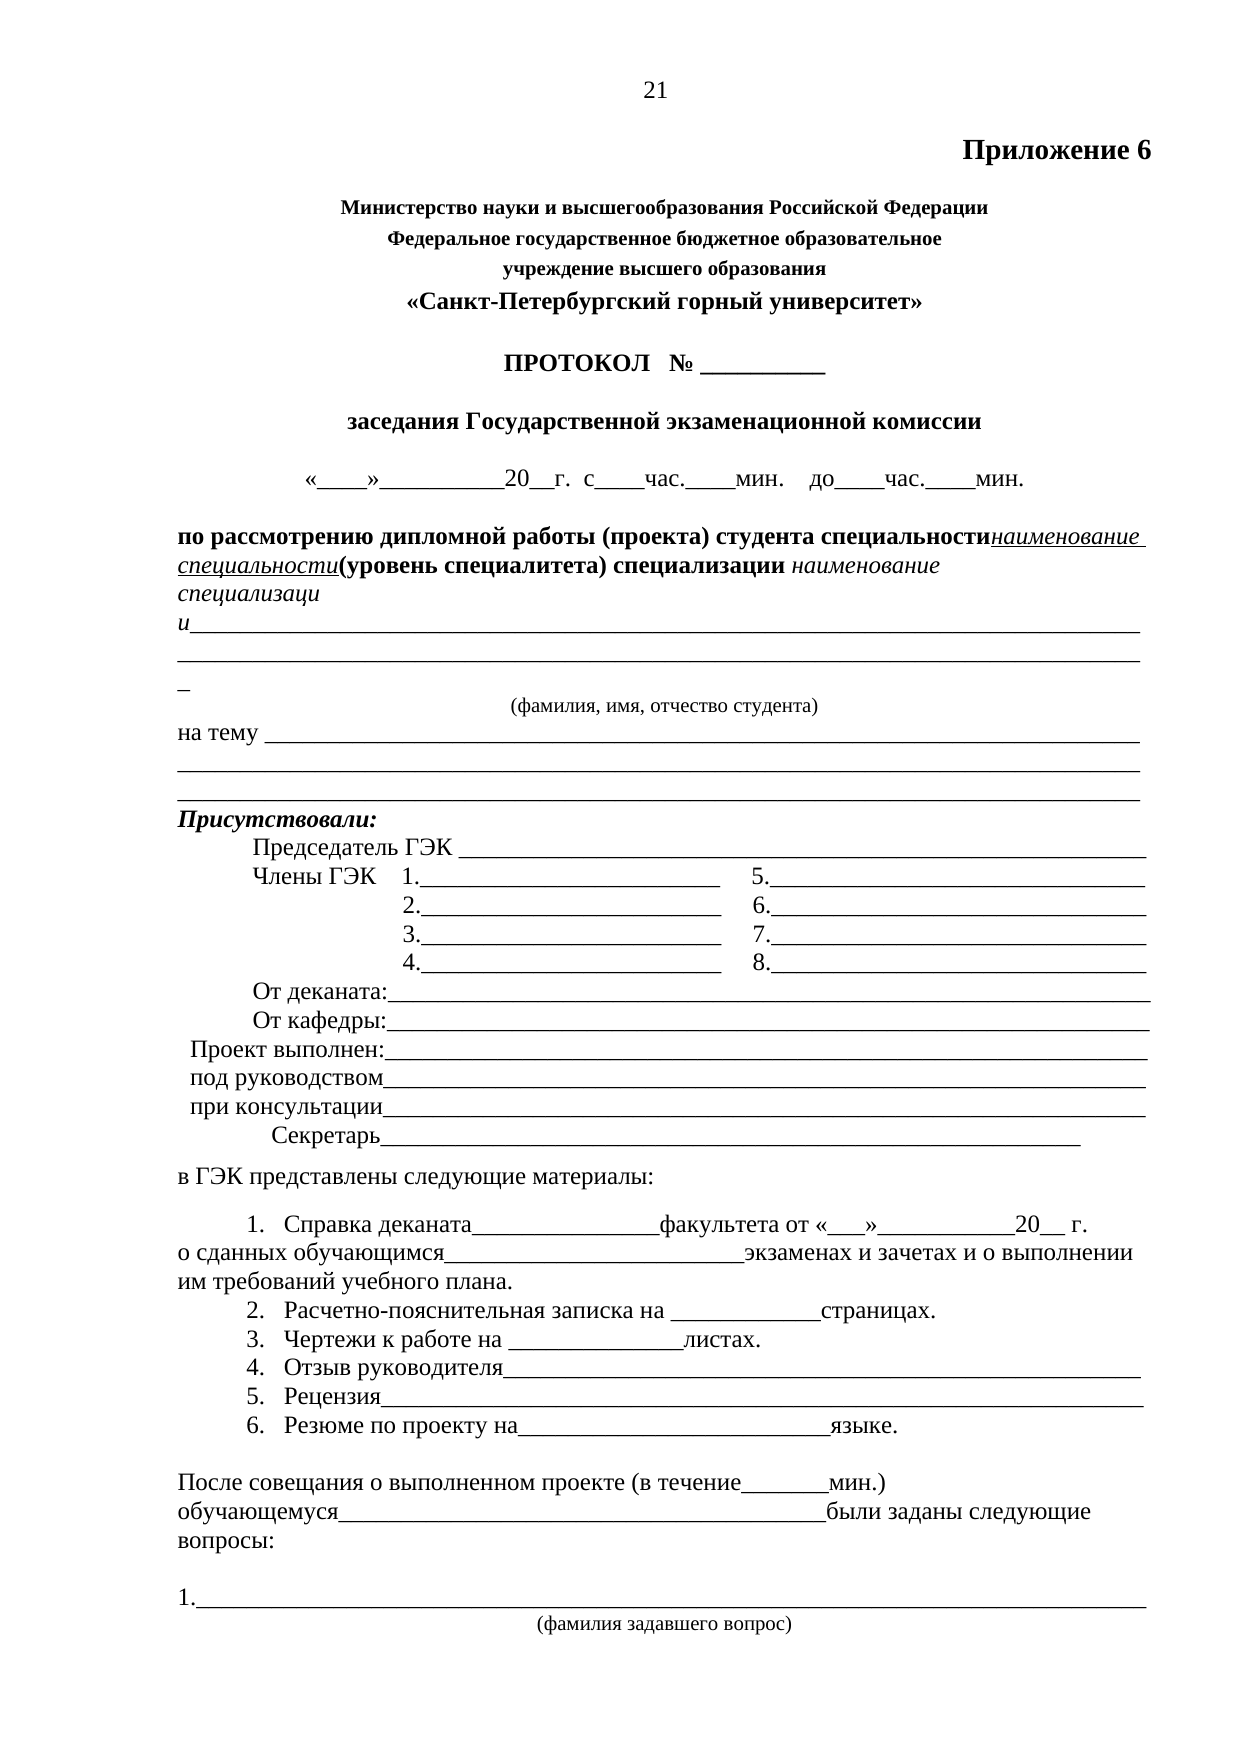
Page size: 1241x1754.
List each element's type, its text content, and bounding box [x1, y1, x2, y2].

list Отзыв руководителя___________________________________________________ [246, 1352, 1152, 1381]
text Министерство науки и высшегообразования Российской Федерации [177, 195, 1152, 219]
text под руководством_____________________________________________________________ [177, 1062, 1152, 1091]
list Рецензия_____________________________________________________________ [246, 1381, 1152, 1410]
text После совещания о выполненном проекте (в течение_______мин.) [177, 1467, 1152, 1496]
text учреждение высшего образования [177, 256, 1152, 280]
text Председатель ГЭК _______________________________________________________ [177, 832, 1152, 861]
text _____________________________________________________________________________ [177, 746, 1152, 775]
text Проект выполнен:_____________________________________________________________ [177, 1034, 1152, 1062]
text 1.____________________________________________________________________________ [177, 1582, 1152, 1611]
list Резюме по проекту на_________________________языке. [246, 1410, 1152, 1439]
text «____»__________20__г. с____час.____мин. до____час.____мин. [177, 463, 1152, 492]
text при консультации_____________________________________________________________ [177, 1091, 1152, 1120]
text «Санкт-Петербургский горный университет» [177, 286, 1152, 315]
text (фамилия задавшего вопрос) [177, 1611, 1152, 1635]
text о сданных обучающимся________________________экзаменах и зачетах и о выполнении [177, 1237, 1152, 1266]
text 2.________________________ 6.______________________________ [177, 890, 1152, 919]
text (фамилия, имя, отчество студента) [177, 693, 1152, 717]
text 3.________________________ 7.______________________________ [177, 919, 1152, 947]
text им требований учебного плана. [177, 1266, 1152, 1295]
list Расчетно-пояснительная записка на ____________страницах. [246, 1295, 1152, 1324]
text на тему ______________________________________________________________________ [177, 717, 1152, 746]
text заседания Государственной экзаменационной комиссии [177, 406, 1152, 435]
text обучающемуся_______________________________________были заданы следующие вопросы: [177, 1496, 1152, 1554]
text Присутствовали: [177, 804, 1152, 832]
text ПРОТОКОЛ № __________ [177, 348, 1152, 377]
text _____________________________________________________________________________ [177, 775, 1152, 804]
text От кафедры:_____________________________________________________________ [177, 1005, 1152, 1034]
text От деканата:_____________________________________________________________ [177, 976, 1152, 1005]
text Федеральное государственное бюджетное образовательное [177, 226, 1152, 249]
list Чертежи к работе на ______________листах. [246, 1324, 1152, 1352]
text в ГЭК представлены следующие материалы: [177, 1161, 1152, 1189]
text Члены ГЭК 1.________________________ 5.______________________________ [177, 861, 1152, 890]
text по рассмотрению дипломной работы (проекта) студента специальностинаименование специальности(уровень специалитета) специализации наименование специализации__________________________________________________________________________________________________________________________________________________________ [177, 521, 1152, 693]
text Секретарь________________________________________________________ [177, 1120, 1152, 1149]
text 4.________________________ 8.______________________________ [177, 947, 1152, 976]
text Приложение 6 [177, 132, 1152, 166]
list Справка деканата_______________факультета от «___»___________20__ г. [246, 1209, 1152, 1237]
